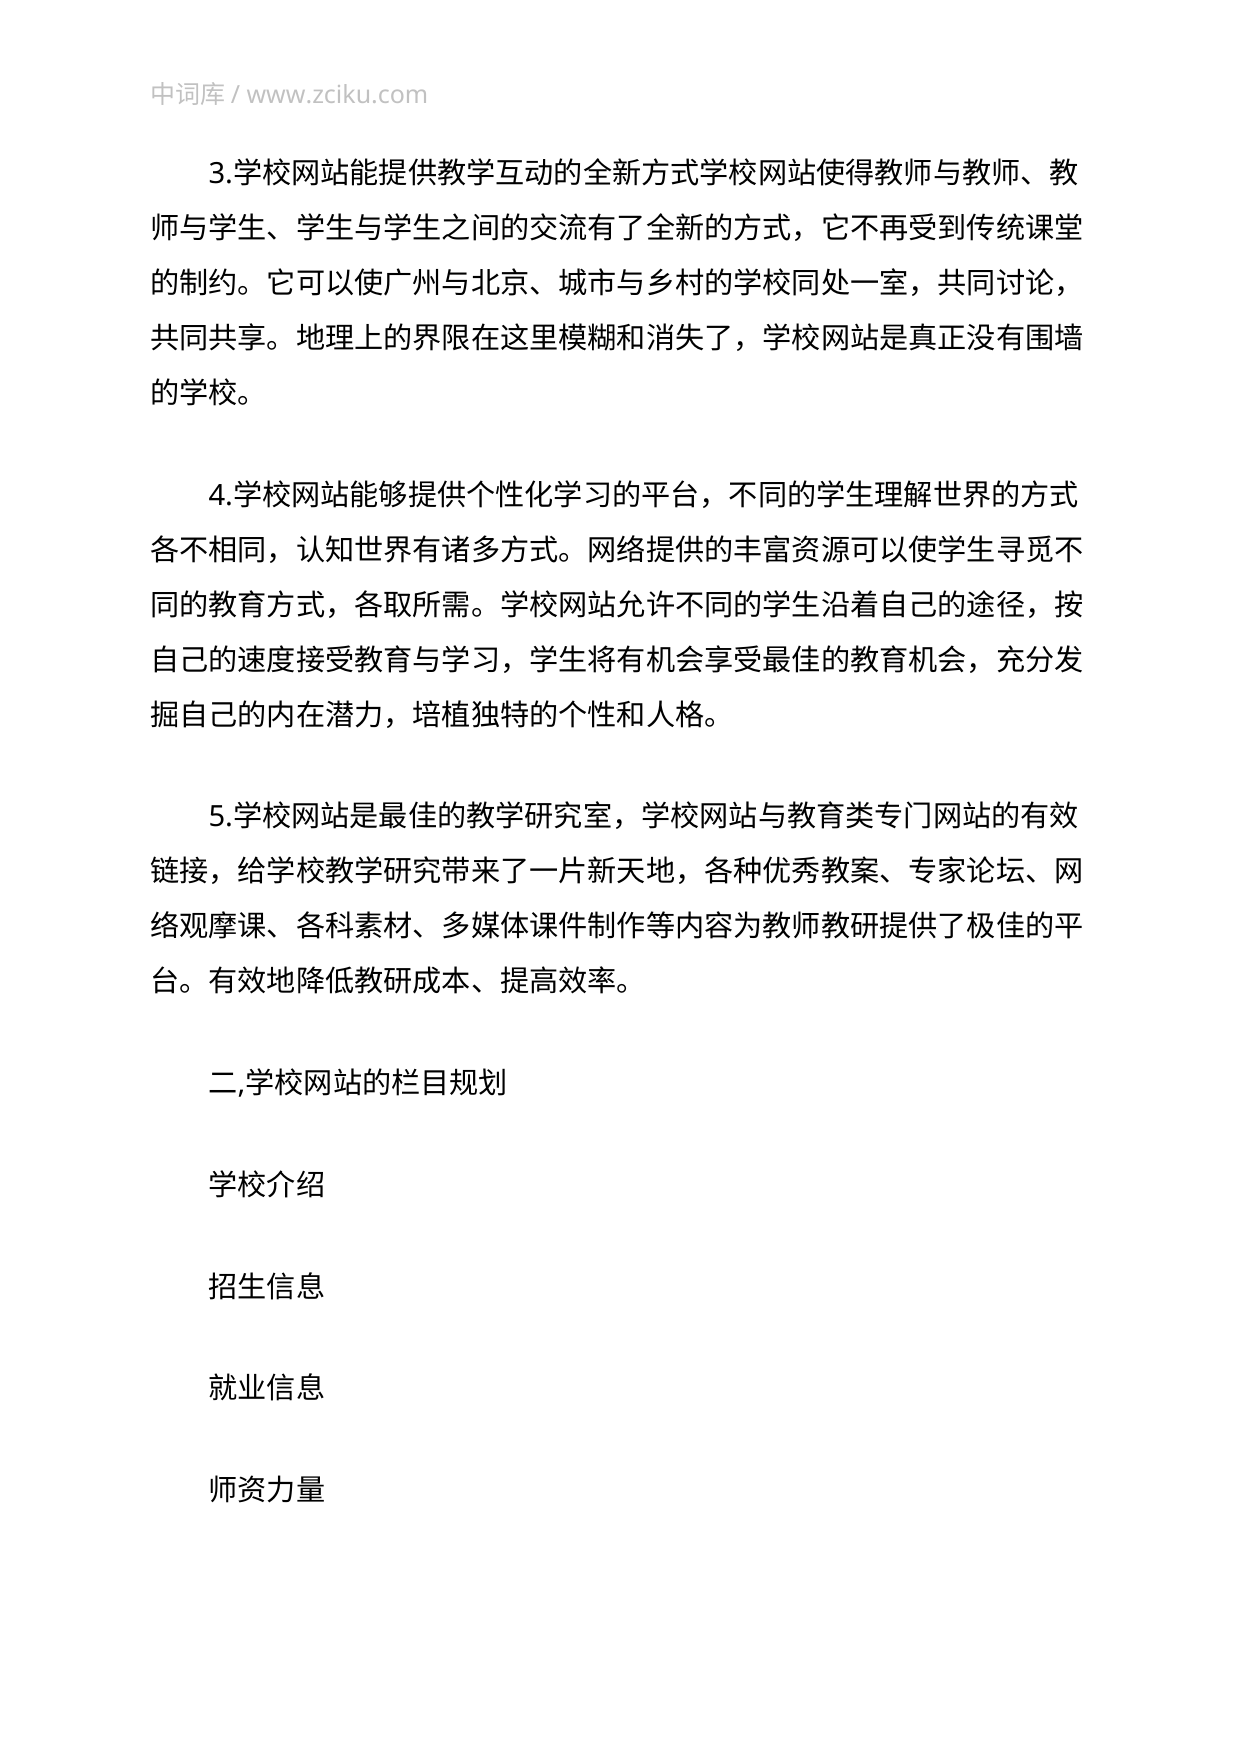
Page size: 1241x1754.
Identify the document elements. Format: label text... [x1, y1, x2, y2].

text 就业信息 [150, 1365, 1090, 1407]
text 师资力量 [150, 1467, 1090, 1509]
text 学校介绍 [150, 1161, 1090, 1204]
text 3.学校网站能提供教学互动的全新方式学校网站使得教师与教师、教师与学生、学生与学生之间的交流有了全新的方式，它不再受到传统课堂的制约。它可以使广州与北京、城市与乡村的学校同处一室，共同讨论，共同共享。地理上的界限在这里模糊和消失了，学校网站是真正没有围墙的学校。 [150, 150, 1090, 412]
text 招生信息 [150, 1263, 1090, 1306]
text 二,学校网站的栏目规划 [150, 1059, 1090, 1102]
text 5.学校网站是最佳的教学研究室，学校网站与教育类专门网站的有效链接，给学校教学研究带来了一片新天地，各种优秀教案、专家论坛、网络观摩课、各科素材、多媒体课件制作等内容为教师教研提供了极佳的平台。有效地降低教研成本、提高效率。 [150, 793, 1090, 1000]
text 4.学校网站能够提供个性化学习的平台，不同的学生理解世界的方式各不相同，认知世界有诸多方式。网络提供的丰富资源可以使学生寻觅不同的教育方式，各取所需。学校网站允许不同的学生沿着自己的途径，按自己的速度接受教育与学习，学生将有机会享受最佳的教育机会，充分发掘自己的内在潜力，培植独特的个性和人格。 [150, 471, 1090, 733]
